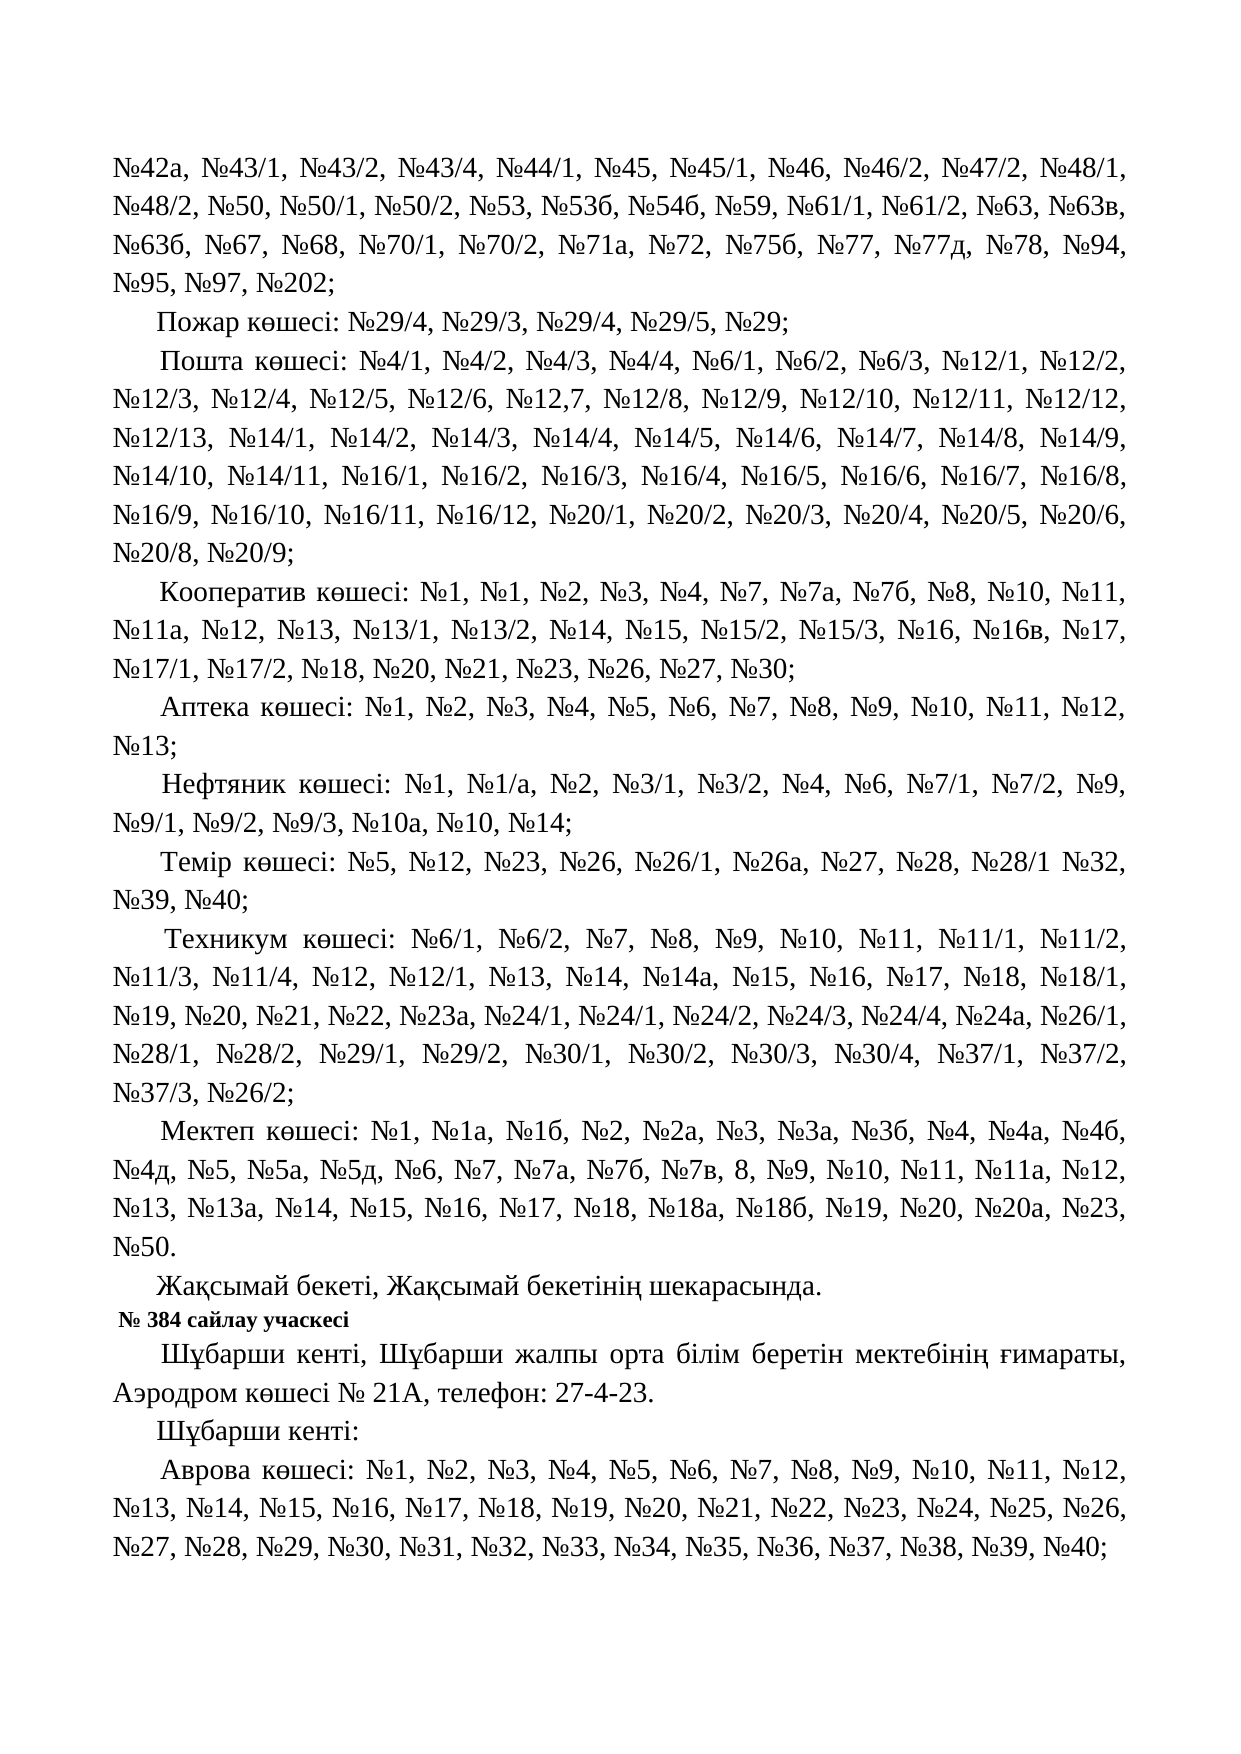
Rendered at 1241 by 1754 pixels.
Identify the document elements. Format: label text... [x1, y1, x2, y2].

text № 384 сайлау учаскесі [112, 1306, 1128, 1333]
text Темір көшесі: №5, №12, №23, №26, №26/1, №26а, №27, №28, №28/1 №32, №39, №40; [112, 844, 1128, 916]
text Аврова көшесі: №1, №2, №3, №4, №5, №6, №7, №8, №9, №10, №11, №12, №13, №14, №15, №16, №17, №18, №19, №20, №21, №22, №23, №24, №25, №26, №27, №28, №29, №30, №31, №32, №33, №34, №35, №36, №37, №38, №39, №40; [112, 1452, 1128, 1563]
text Кооператив көшесі: №1, №1, №2, №3, №4, №7, №7а, №7б, №8, №10, №11, №11а, №12, №13, №13/1, №13/2, №14, №15, №15/2, №15/3, №16, №16в, №17, №17/1, №17/2, №18, №20, №21, №23, №26, №27, №30; [112, 574, 1128, 684]
text Нефтяник көшесі: №1, №1/а, №2, №3/1, №3/2, №4, №6, №7/1, №7/2, №9, №9/1, №9/2, №9/3, №10а, №10, №14; [112, 767, 1128, 839]
text Шұбарши кенті, Шұбарши жалпы орта білім беретін мектебінің ғимараты, Аэродром көшесі № 21А, телефон: 27-4-23. [112, 1336, 1128, 1408]
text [112, 150, 1128, 299]
text Мектеп көшесі: №1, №1а, №1б, №2, №2а, №3, №3а, №3б, №4, №4а, №4б, №4д, №5, №5а, №5д, №6, №7, №7а, №7б, №7в, 8, №9, №10, №11, №11а, №12, №13, №13а, №14, №15, №16, №17, №18, №18а, №18б, №19, №20, №20а, №23, №50. [112, 1113, 1128, 1263]
text Шұбарши кенті: [112, 1413, 1128, 1447]
text Жақсымай бекеті, Жақсымай бекетінің шекарасында. [112, 1268, 1128, 1301]
text Техникум көшесі: №6/1, №6/2, №7, №8, №9, №10, №11, №11/1, №11/2, №11/3, №11/4, №12, №12/1, №13, №14, №14а, №15, №16, №17, №18, №18/1, №19, №20, №21, №22, №23а, №24/1, №24/1, №24/2, №24/3, №24/4, №24а, №26/1, №28/1, №28/2, №29/1, №29/2, №30/1, №30/2, №30/3, №30/4, №37/1, №37/2, №37/3, №26/2; [112, 921, 1128, 1108]
text Пожар көшесі: №29/4, №29/3, №29/4, №29/5, №29; [112, 304, 1128, 338]
text Аптека көшесі: №1, №2, №3, №4, №5, №6, №7, №8, №9, №10, №11, №12, №13; [112, 689, 1128, 762]
text Пошта көшесі: №4/1, №4/2, №4/3, №4/4, №6/1, №6/2, №6/3, №12/1, №12/2, №12/3, №12/4, №12/5, №12/6, №12,7, №12/8, №12/9, №12/10, №12/11, №12/12, №12/13, №14/1, №14/2, №14/3, №14/4, №14/5, №14/6, №14/7, №14/8, №14/9, №14/10, №14/11, №16/1, №16/2, №16/3, №16/4, №16/5, №16/6, №16/7, №16/8, №16/9, №16/10, №16/11, №16/12, №20/1, №20/2, №20/3, №20/4, №20/5, №20/6, №20/8, №20/9; [112, 343, 1128, 569]
